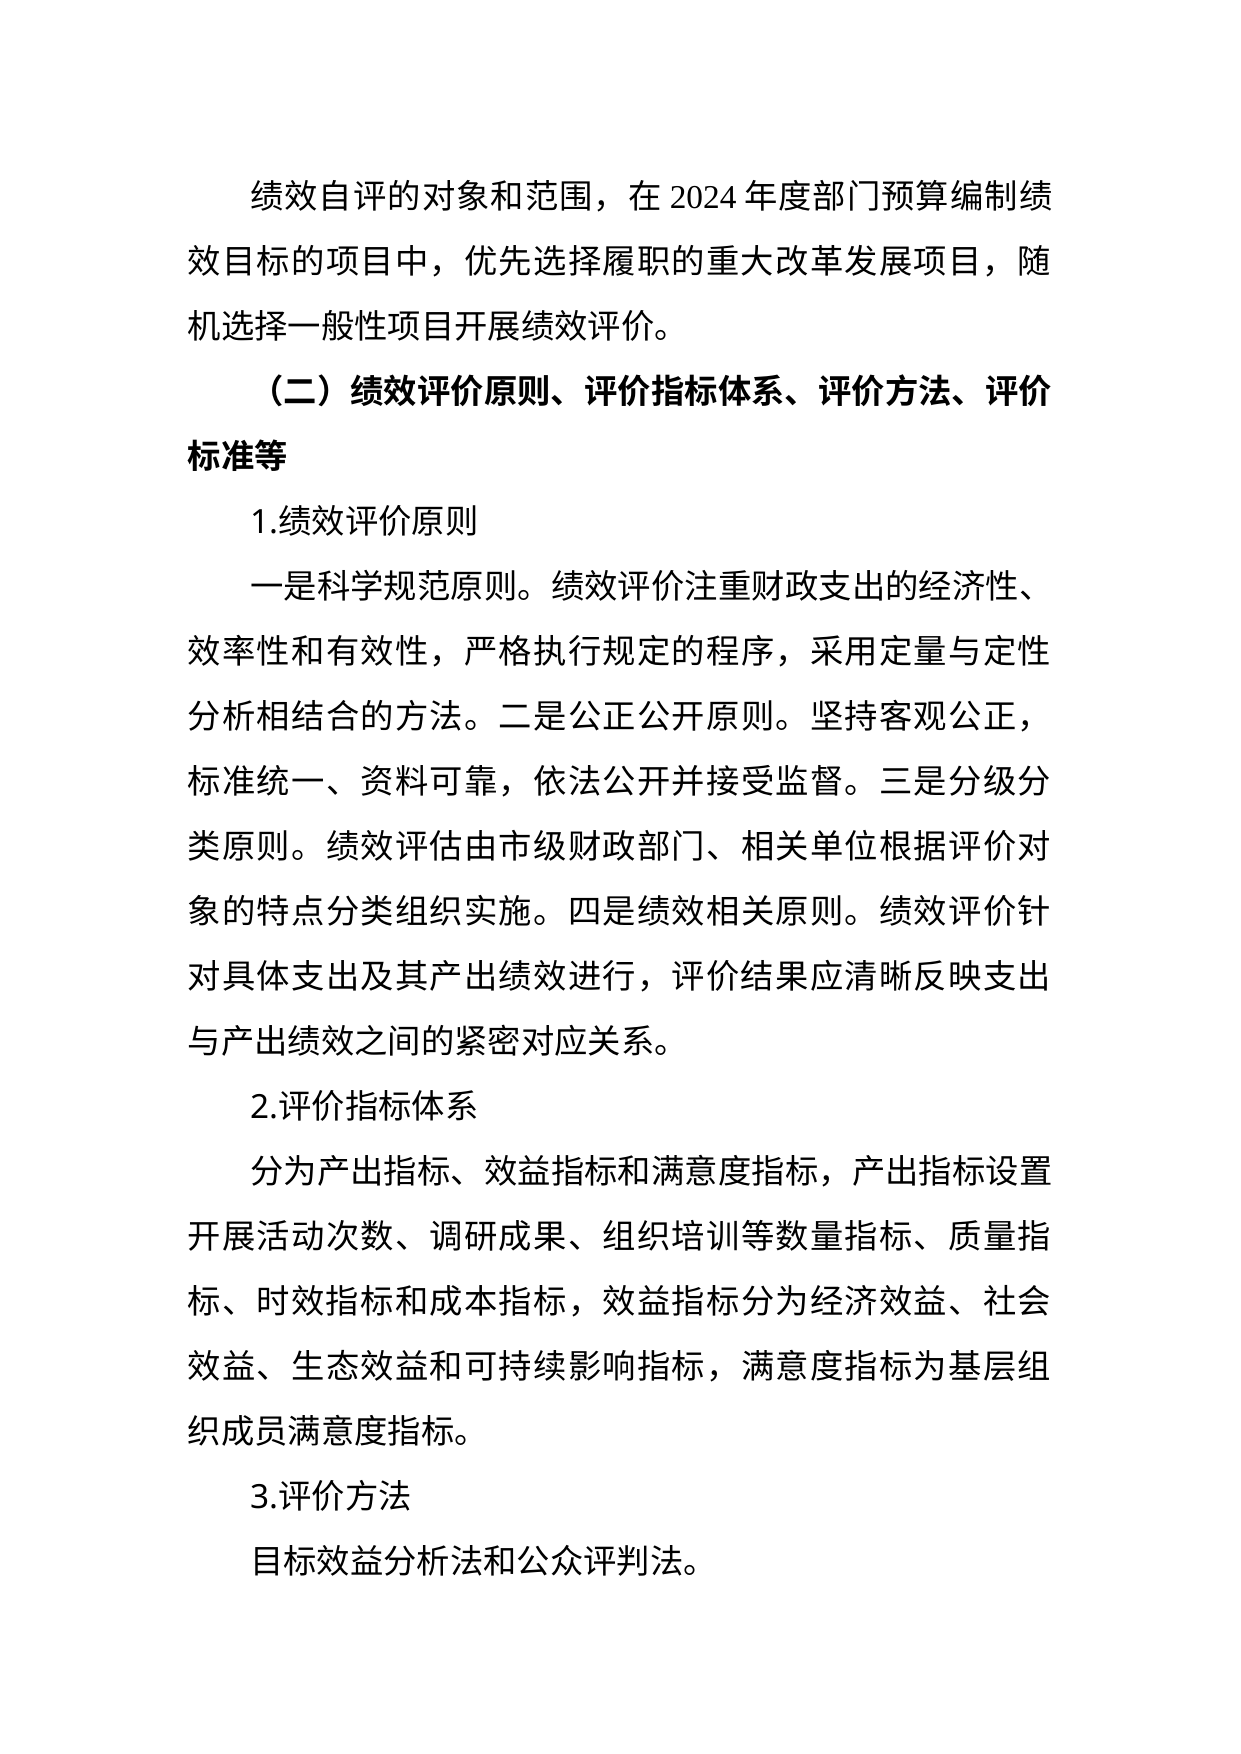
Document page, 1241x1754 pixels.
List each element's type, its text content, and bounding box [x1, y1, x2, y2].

text 绩效自评的对象和范围，在2024年度部门预算编制绩效目标的项目中，优先选择履职的重大改革发展项目，随机选择一般性项目开展绩效评价。 [187, 162, 1053, 357]
text 目标效益分析法和公众评判法。 [187, 1527, 1053, 1592]
text 1.绩效评价原则 [187, 487, 1053, 552]
text 一是科学规范原则。绩效评价注重财政支出的经济性、效率性和有效性，严格执行规定的程序，采用定量与定性分析相结合的方法。二是公正公开原则。坚持客观公正，标准统一、资料可靠，依法公开并接受监督。三是分级分类原则。绩效评估由市级财政部门、相关单位根据评价对象的特点分类组织实施。四是绩效相关原则。绩效评价针对具体支出及其产出绩效进行，评价结果应清晰反映支出与产出绩效之间的紧密对应关系。 [187, 552, 1053, 1072]
text 分为产出指标、效益指标和满意度指标，产出指标设置开展活动次数、调研成果、组织培训等数量指标、质量指标、时效指标和成本指标，效益指标分为经济效益、社会效益、生态效益和可持续影响指标，满意度指标为基层组织成员满意度指标。 [187, 1137, 1053, 1462]
text （二）绩效评价原则、评价指标体系、评价方法、评价标准等 [187, 357, 1053, 487]
text 3.评价方法 [187, 1462, 1053, 1527]
text 2.评价指标体系 [187, 1072, 1053, 1137]
